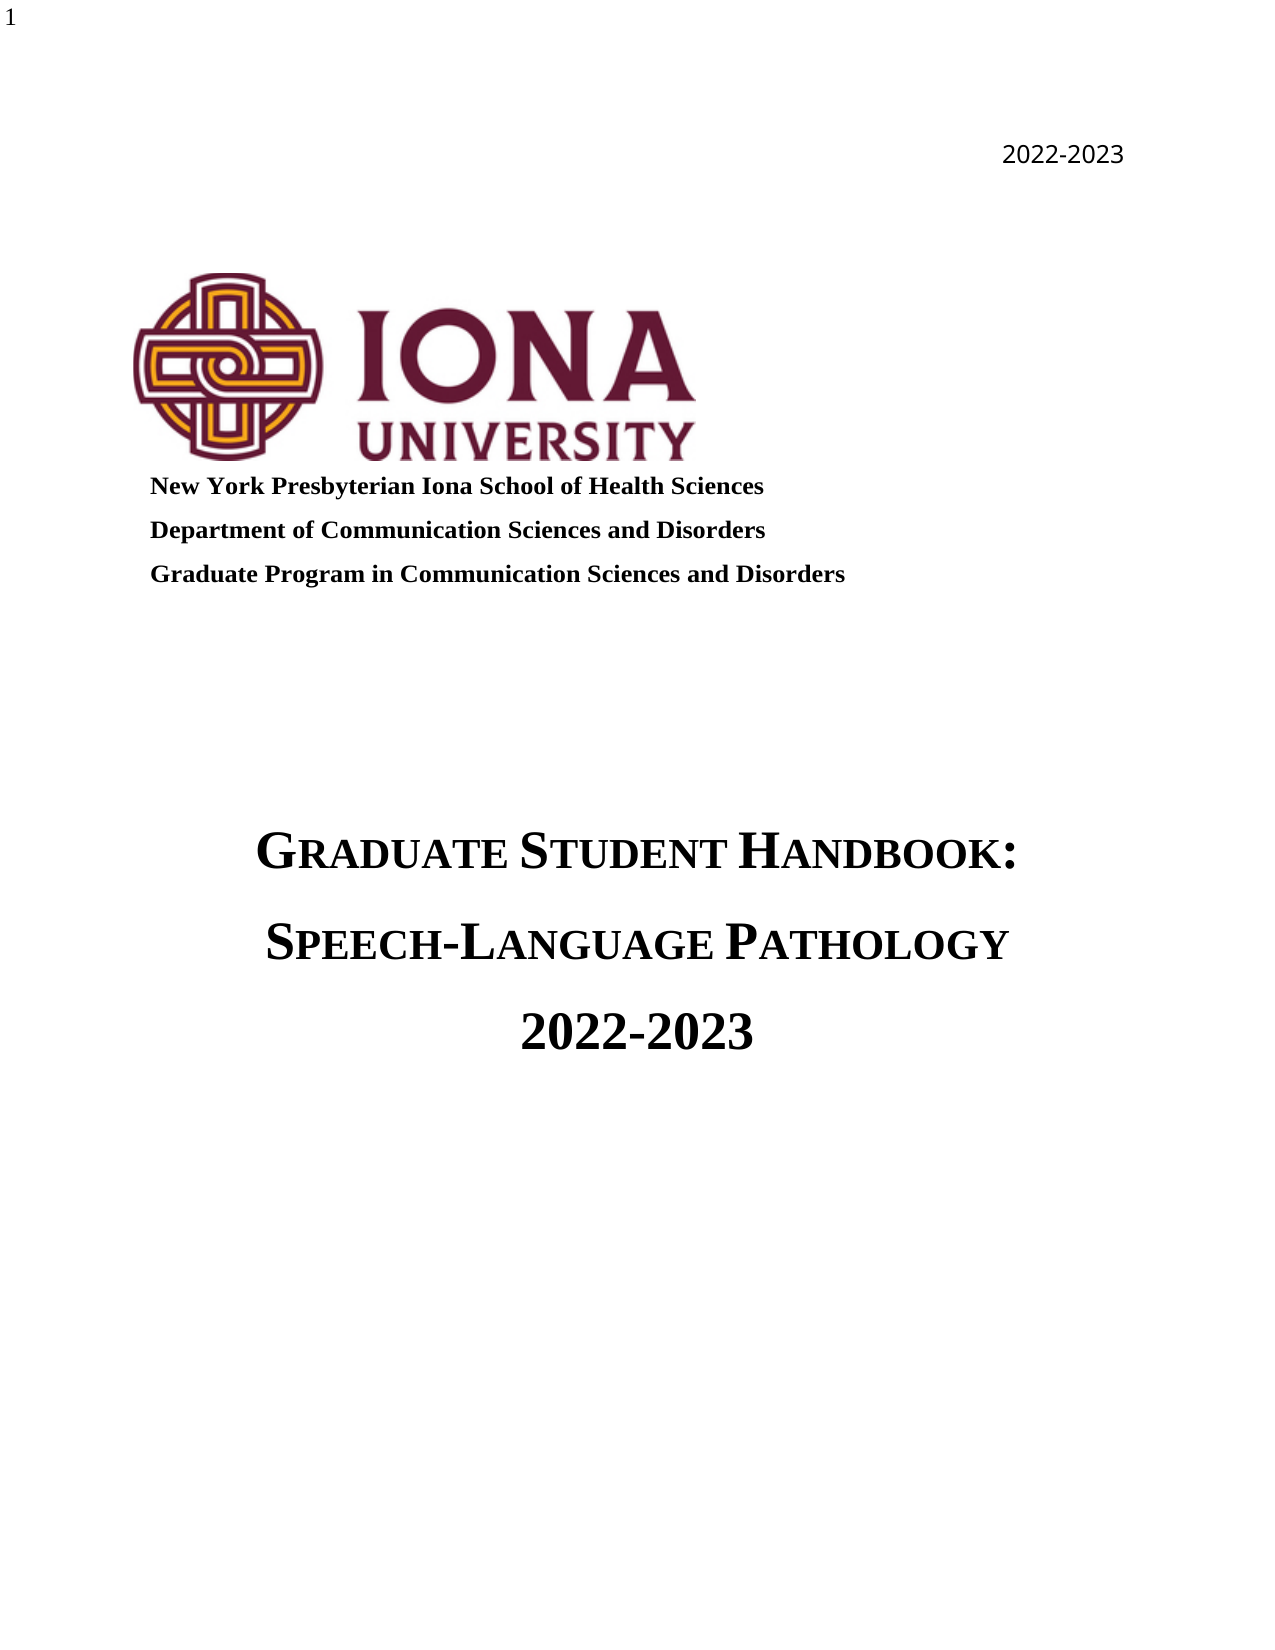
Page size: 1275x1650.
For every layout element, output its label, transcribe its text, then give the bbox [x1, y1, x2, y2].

text 2022-2023 [133, 136, 1124, 170]
text Graduate Program in Communication Sciences and Disorders [150, 559, 1137, 587]
text Department of Communication Sciences and Disorders [150, 515, 1137, 543]
subtitle New York Presbyterian Iona School of Health Sciences [150, 471, 1137, 499]
picture [133, 273, 696, 461]
text GRADUATE STUDENT HANDBOOK: SPEECH-LANGUAGE PATHOLOGY 2022-2023 [236, 818, 1039, 1061]
